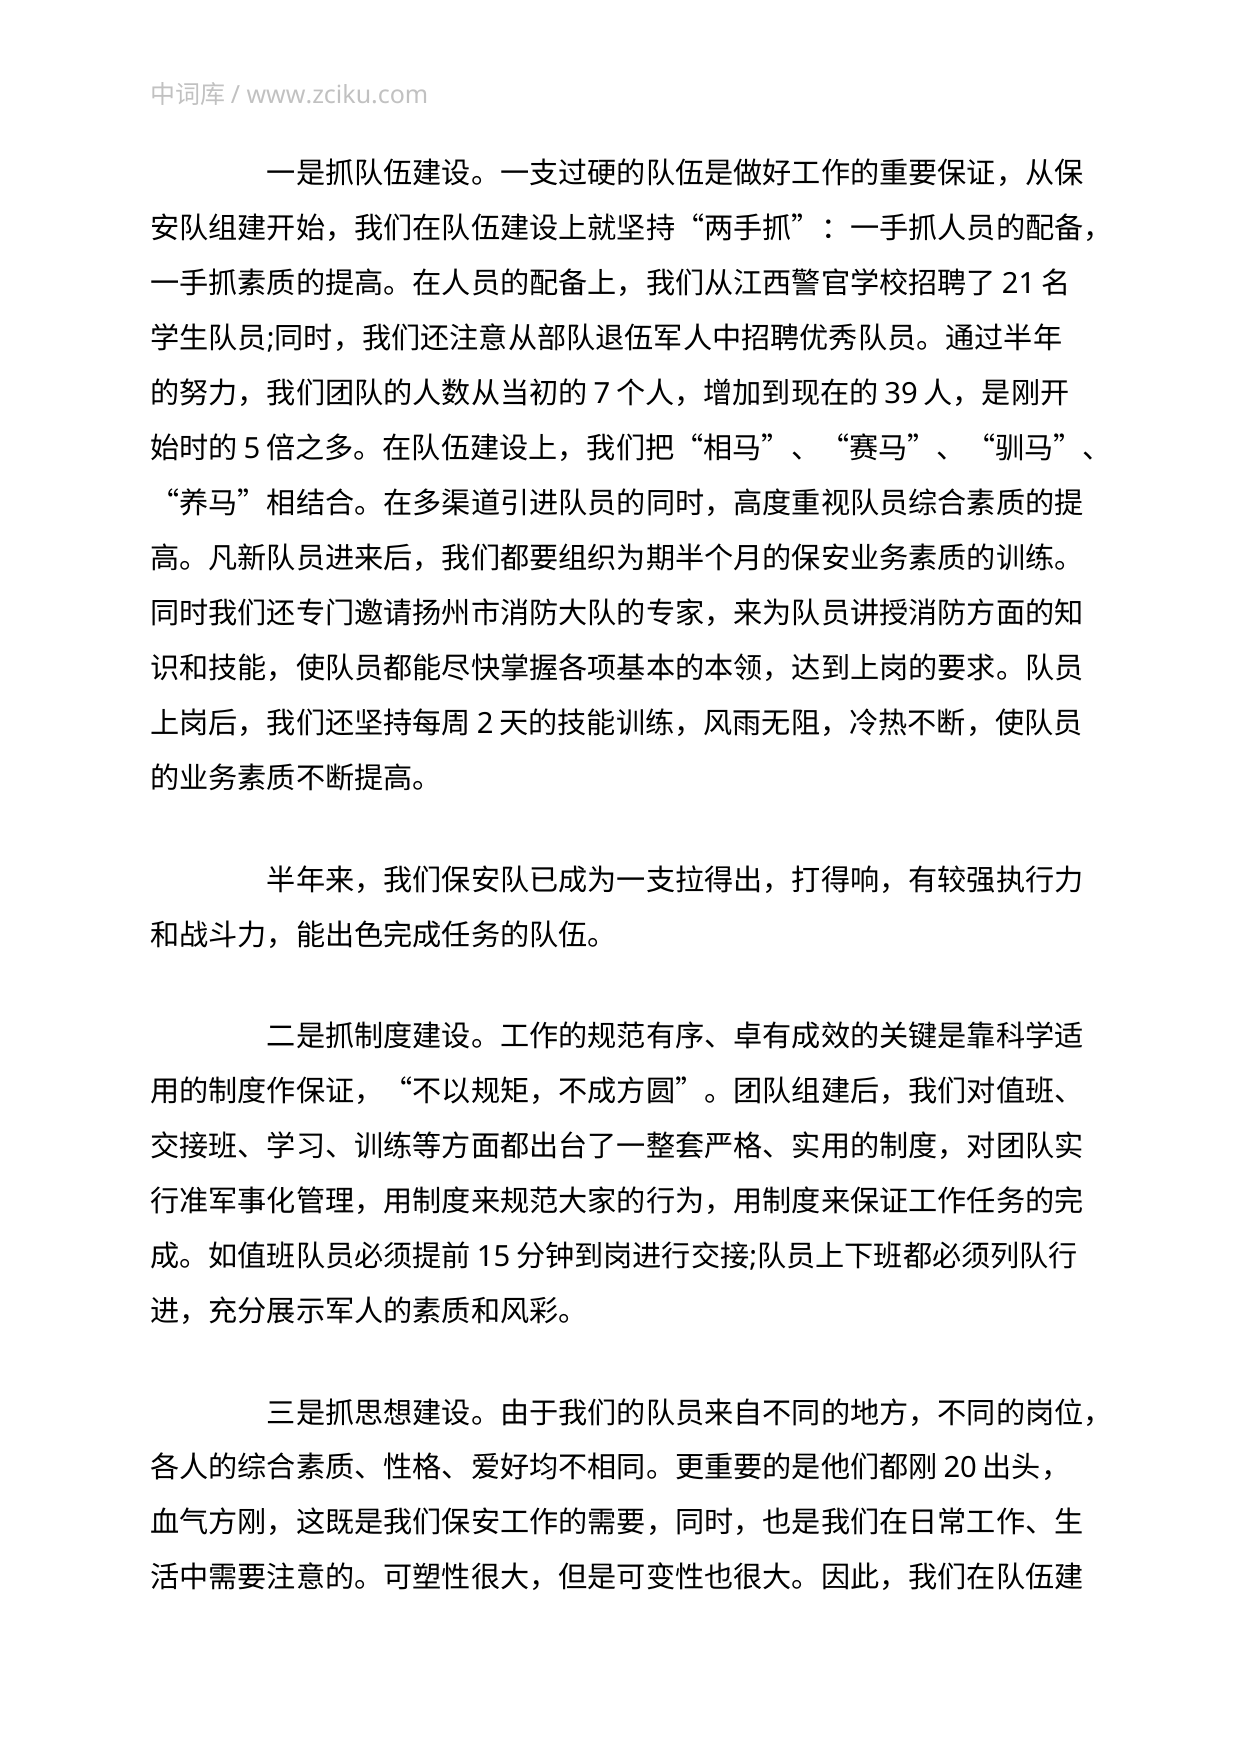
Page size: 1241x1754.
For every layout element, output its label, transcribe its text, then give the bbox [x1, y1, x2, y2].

text 二是抓制度建设。工作的规范有序、卓有成效的关键是靠科学适用的制度作保证，“不以规矩，不成方圆”。团队组建后，我们对值班、交接班、学习、训练等方面都出台了一整套严格、实用的制度，对团队实行准军事化管理，用制度来规范大家的行为，用制度来保证工作任务的完成。如值班队员必须提前15分钟到岗进行交接;队员上下班都必须列队行进，充分展示军人的素质和风彩。 [150, 1013, 1090, 1330]
text 半年来，我们保安队已成为一支拉得出，打得响，有较强执行力和战斗力，能出色完成任务的队伍。 [150, 856, 1090, 953]
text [150, 1389, 1090, 1596]
text 一是抓队伍建设。一支过硬的队伍是做好工作的重要保证，从保安队组建开始，我们在队伍建设上就坚持“两手抓”：一手抓人员的配备，一手抓素质的提高。在人员的配备上，我们从江西警官学校招聘了21名学生队员;同时，我们还注意从部队退伍军人中招聘优秀队员。通过半年的努力，我们团队的人数从当初的7个人，增加到现在的39人，是刚开始时的5倍之多。在队伍建设上，我们把“相马”、“赛马”、“驯马”、“养马”相结合。在多渠道引进队员的同时，高度重视队员综合素质的提高。凡新队员进来后，我们都要组织为期半个月的保安业务素质的训练。同时我们还专门邀请扬州市消防大队的专家，来为队员讲授消防方面的知识和技能，使队员都能尽快掌握各项基本的本领，达到上岗的要求。队员上岗后，我们还坚持每周2天的技能训练，风雨无阻，冷热不断，使队员的业务素质不断提高。 [150, 150, 1090, 797]
